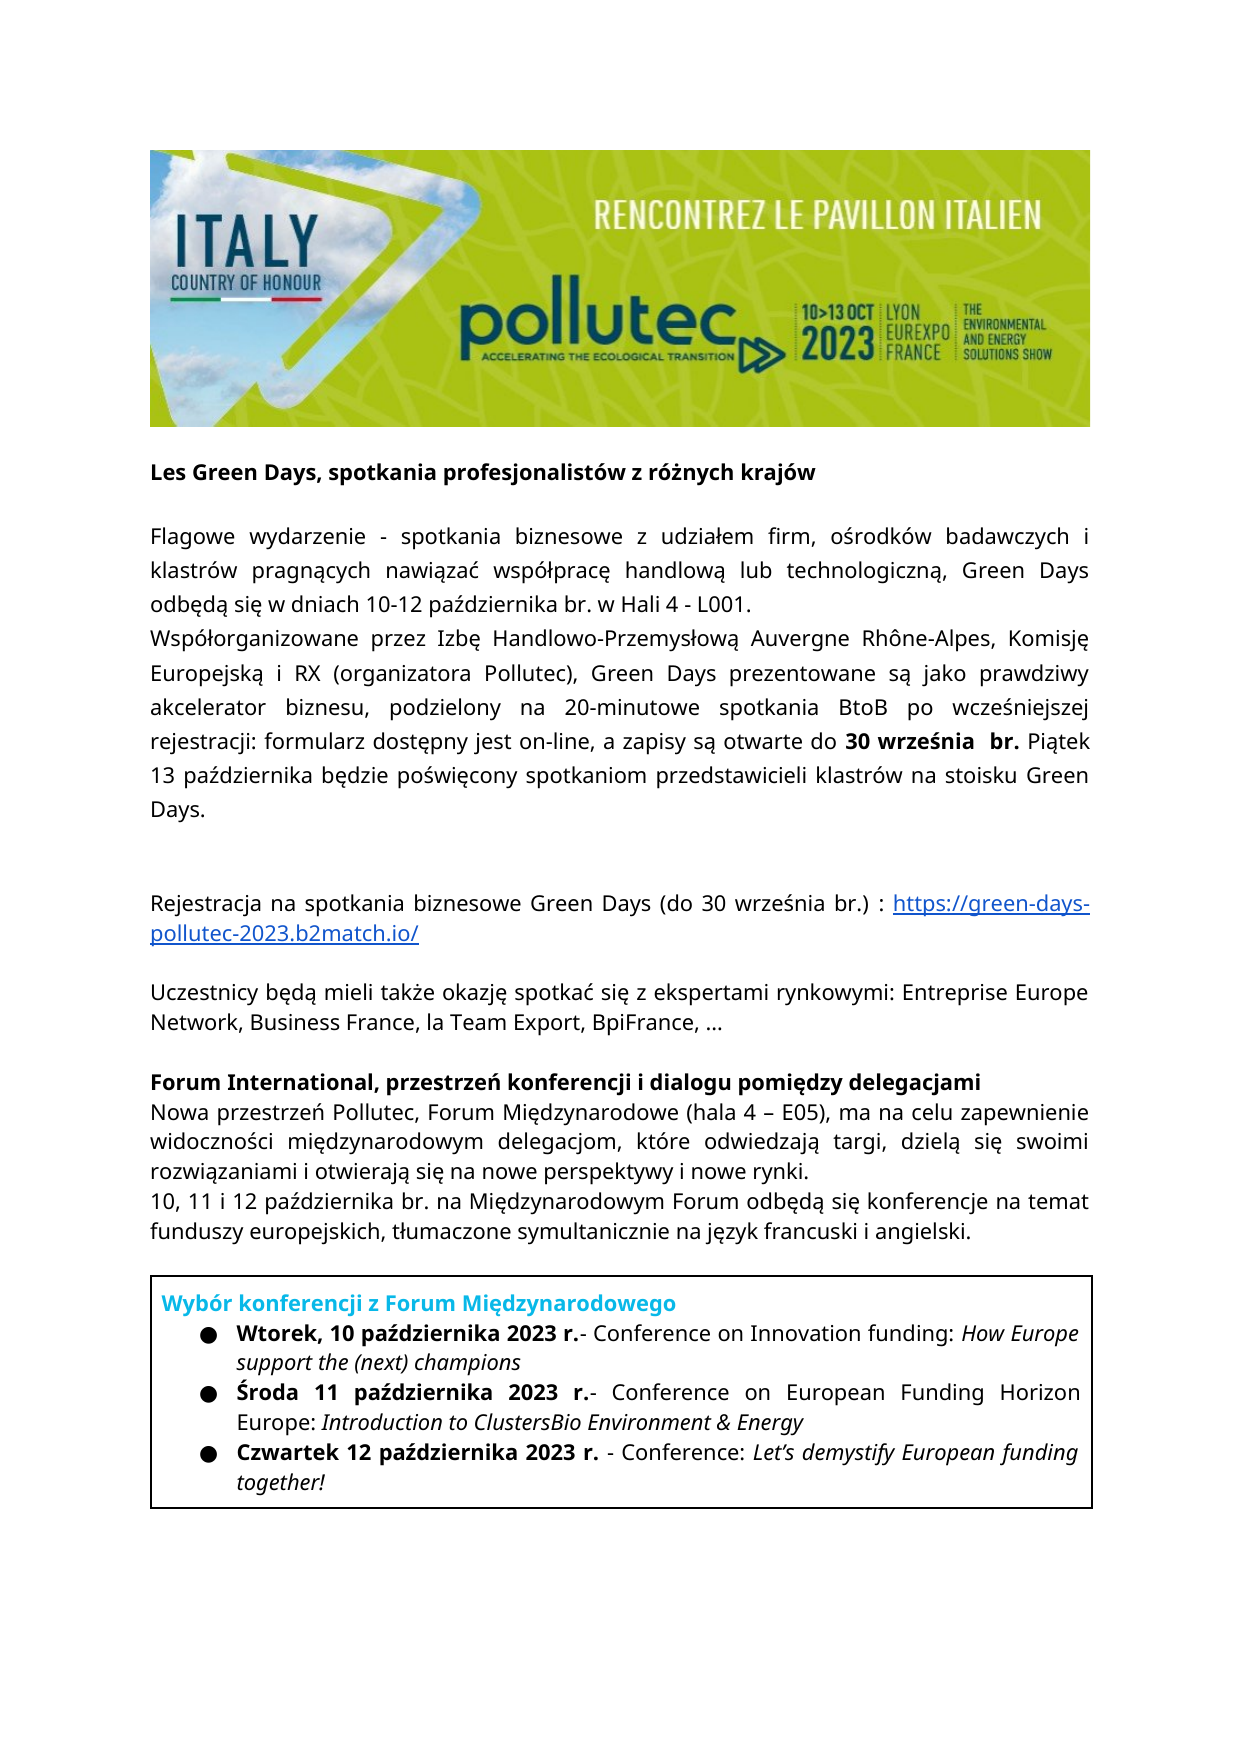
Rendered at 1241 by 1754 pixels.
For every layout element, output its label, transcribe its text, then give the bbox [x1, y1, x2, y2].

text Rejestracja na spotkania biznesowe Green Days (do 30 września br.) : https://green-days-pollutec-2023.b2match.io/ [150, 888, 1090, 947]
text Flagowe wydarzenie - spotkania biznesowe z udziałem firm, ośrodków badawczych i klastrów pragnących nawiązać współpracę handlową lub technologiczną, Green Days odbędą się w dniach 10-12 października br. w Hali 4 - L001. [150, 521, 1090, 619]
text Współorganizowane przez Izbę Handlowo-Przemysłową Auvergne Rhône-Alpes, Komisję Europejską i RX (organizatora Pollutec), Green Days prezentowane są jako prawdziwy akcelerator biznesu, podzielony na 20-minutowe spotkania BtoB po wcześniejszej rejestracji: formularz dostępny jest on-line, a zapisy są otwarte do 30 września br. Piątek 13 października będzie poświęcony spotkaniom przedstawicieli klastrów na stoisku Green Days. [150, 623, 1090, 824]
text Uczestnicy będą mieli także okazję spotkać się z ekspertami rynkowymi: Entreprise Europe Network, Business France, la Team Export, BpiFrance, … [150, 977, 1090, 1037]
text Les Green Days, spotkania profesjonalistów z różnych krajów [150, 457, 1090, 487]
picture [150, 150, 1091, 427]
text Forum International, przestrzeń konferencji i dialogu pomiędzy delegacjami [150, 1067, 1090, 1096]
table_header Wybór konferencji z Forum Międzynarodowego Wtorek, 10 października 2023 r.- Conference on Innovation funding: How Europe support the (next) champions Środa 11 października 2023 r.- Conference on European Funding Horizon Europe: Introduction to ClustersBio Environment & Energy Czwartek 12 października 2023 r. - Conference: Let’s demystify European funding together! [152, 1277, 1091, 1507]
text Nowa przestrzeń Pollutec, Forum Międzynarodowe (hala 4 – E05), ma na celu zapewnienie widoczności międzynarodowym delegacjom, które odwiedzają targi, dzielą się swoimi rozwiązaniami i otwierają się na nowe perspektywy i nowe rynki. [150, 1096, 1090, 1186]
text 10, 11 i 12 października br. na Międzynarodowym Forum odbędą się konferencje na temat funduszy europejskich, tłumaczone symultanicznie na język francuski i angielski. [150, 1186, 1090, 1245]
